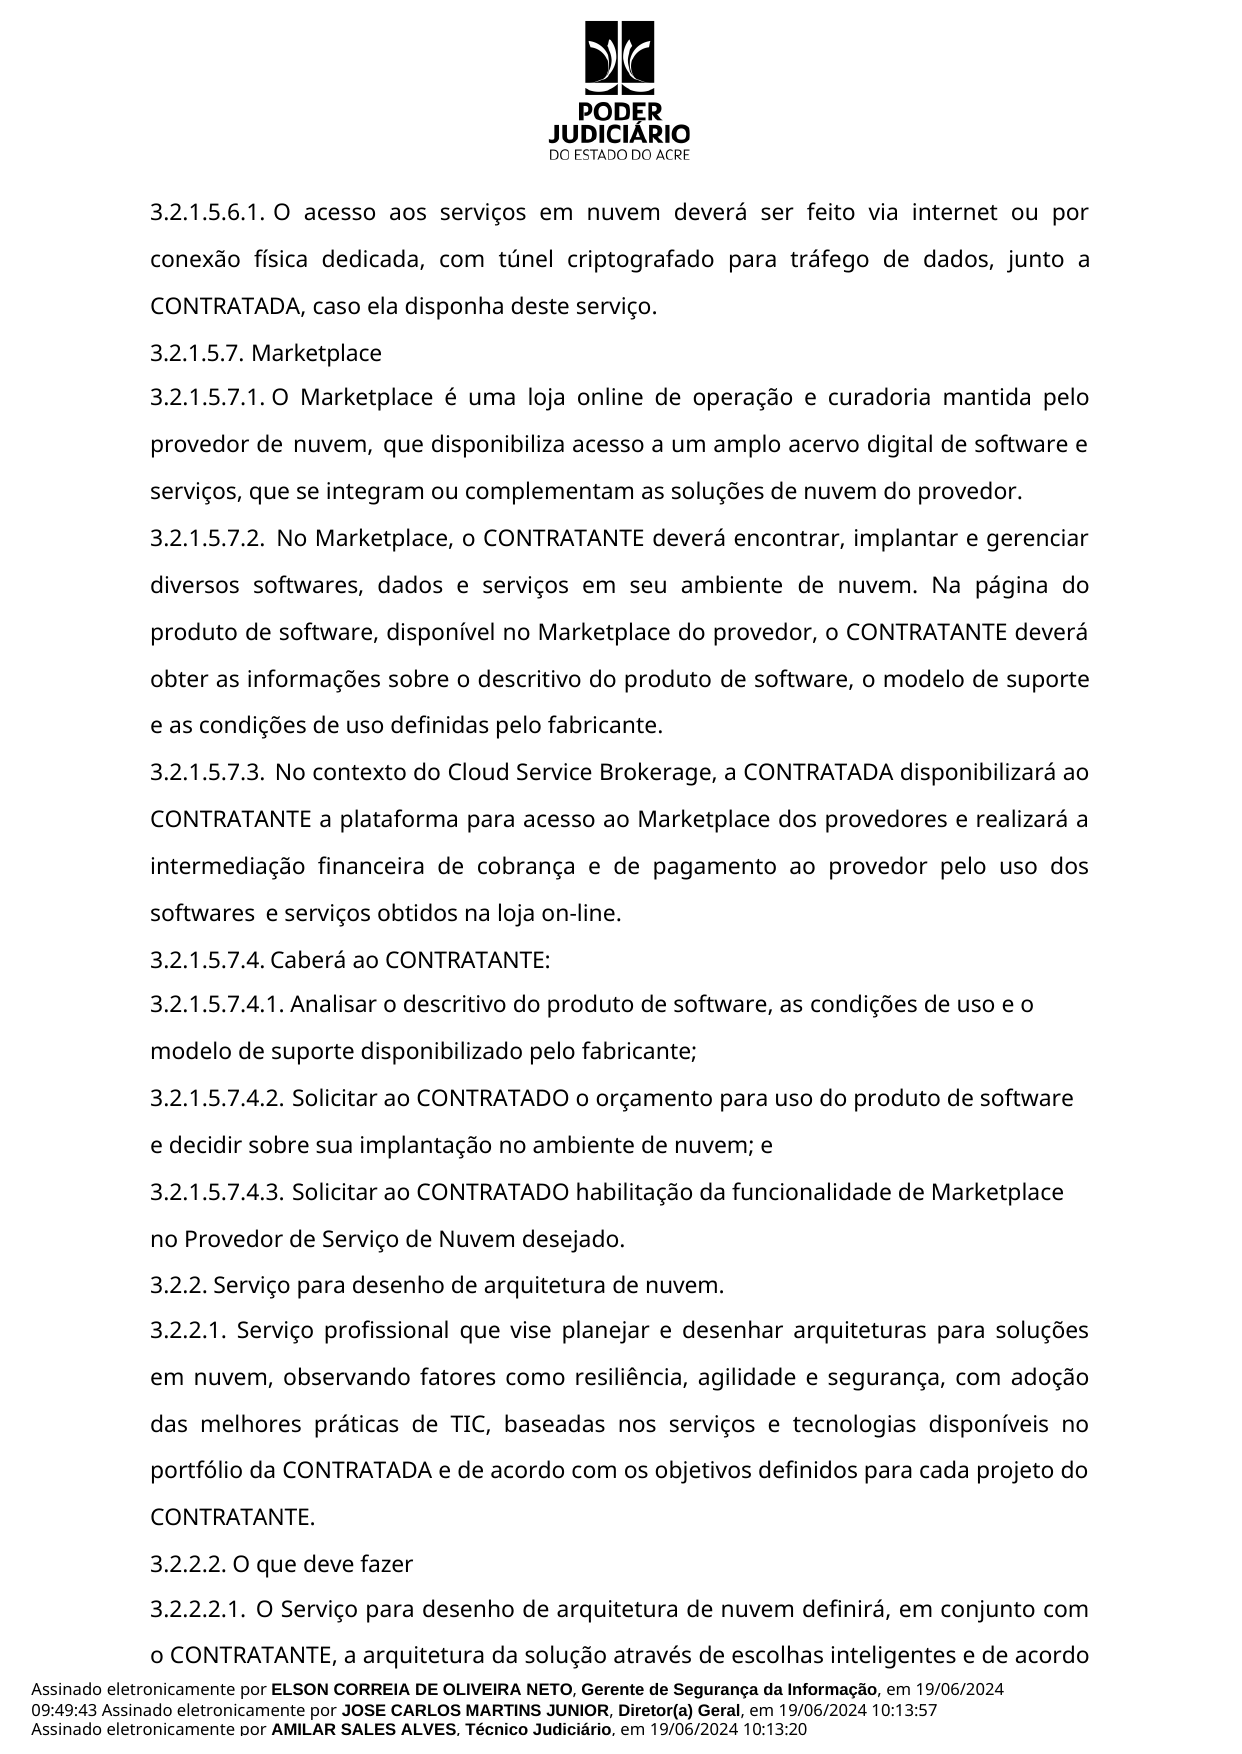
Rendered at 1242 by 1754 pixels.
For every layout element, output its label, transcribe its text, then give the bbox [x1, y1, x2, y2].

list Solicitar ao CONTRATADO habilitação da funcionalidade de Marketplace no Provedor de Serviço de Nuvem desejado. [150, 1176, 1090, 1254]
list Solicitar ao CONTRATADO o orçamento para uso do produto de software e decidir sobre sua implantação no ambiente de nuvem; e [150, 1082, 1090, 1160]
list No contexto do Cloud Service Brokerage, a CONTRATADA disponibilizará ao CONTRATANTE a plataforma para acesso ao Marketplace dos provedores e realizará a intermediação financeira de cobrança e de pagamento ao provedor pelo uso dos softwares e serviços obtidos na loja on-line. [150, 756, 1090, 928]
list O que deve fazer [150, 1548, 1117, 1579]
picture [548, 20, 690, 160]
list Serviço profissional que vise planejar e desenhar arquiteturas para soluções em nuvem, observando fatores como resiliência, agilidade e segurança, com adoção das melhores práticas de TIC, baseadas nos serviços e tecnologias disponíveis no portfólio da CONTRATADA e de acordo com os objetivos definidos para cada projeto do CONTRATANTE. [150, 1314, 1090, 1533]
list O acesso aos serviços em nuvem deverá ser feito via internet ou por conexão física dedicada, com túnel criptografado para tráfego de dados, junto a CONTRATADA, caso ela disponha deste serviço. [150, 196, 1090, 321]
list O Marketplace é uma loja online de operação e curadoria mantida pelo provedor de nuvem, que disponibiliza acesso a um amplo acervo digital de software e serviços, que se integram ou complementam as soluções de nuvem do provedor. [150, 381, 1090, 506]
list Marketplace [150, 337, 1117, 368]
list Serviço para desenho de arquitetura de nuvem. [150, 1269, 1117, 1301]
list Caberá ao CONTRATANTE: [150, 944, 1117, 975]
list No Marketplace, o CONTRATANTE deverá encontrar, implantar e gerenciar diversos softwares, dados e serviços em seu ambiente de nuvem. Na página do produto de software, disponível no Marketplace do provedor, o CONTRATANTE deverá obter as informações sobre o descritivo do produto de software, o modelo de suporte e as condições de uso definidas pelo fabricante. [150, 522, 1090, 741]
list Analisar o descritivo do produto de software, as condições de uso e o modelo de suporte disponibilizado pelo fabricante; [150, 988, 1089, 1066]
